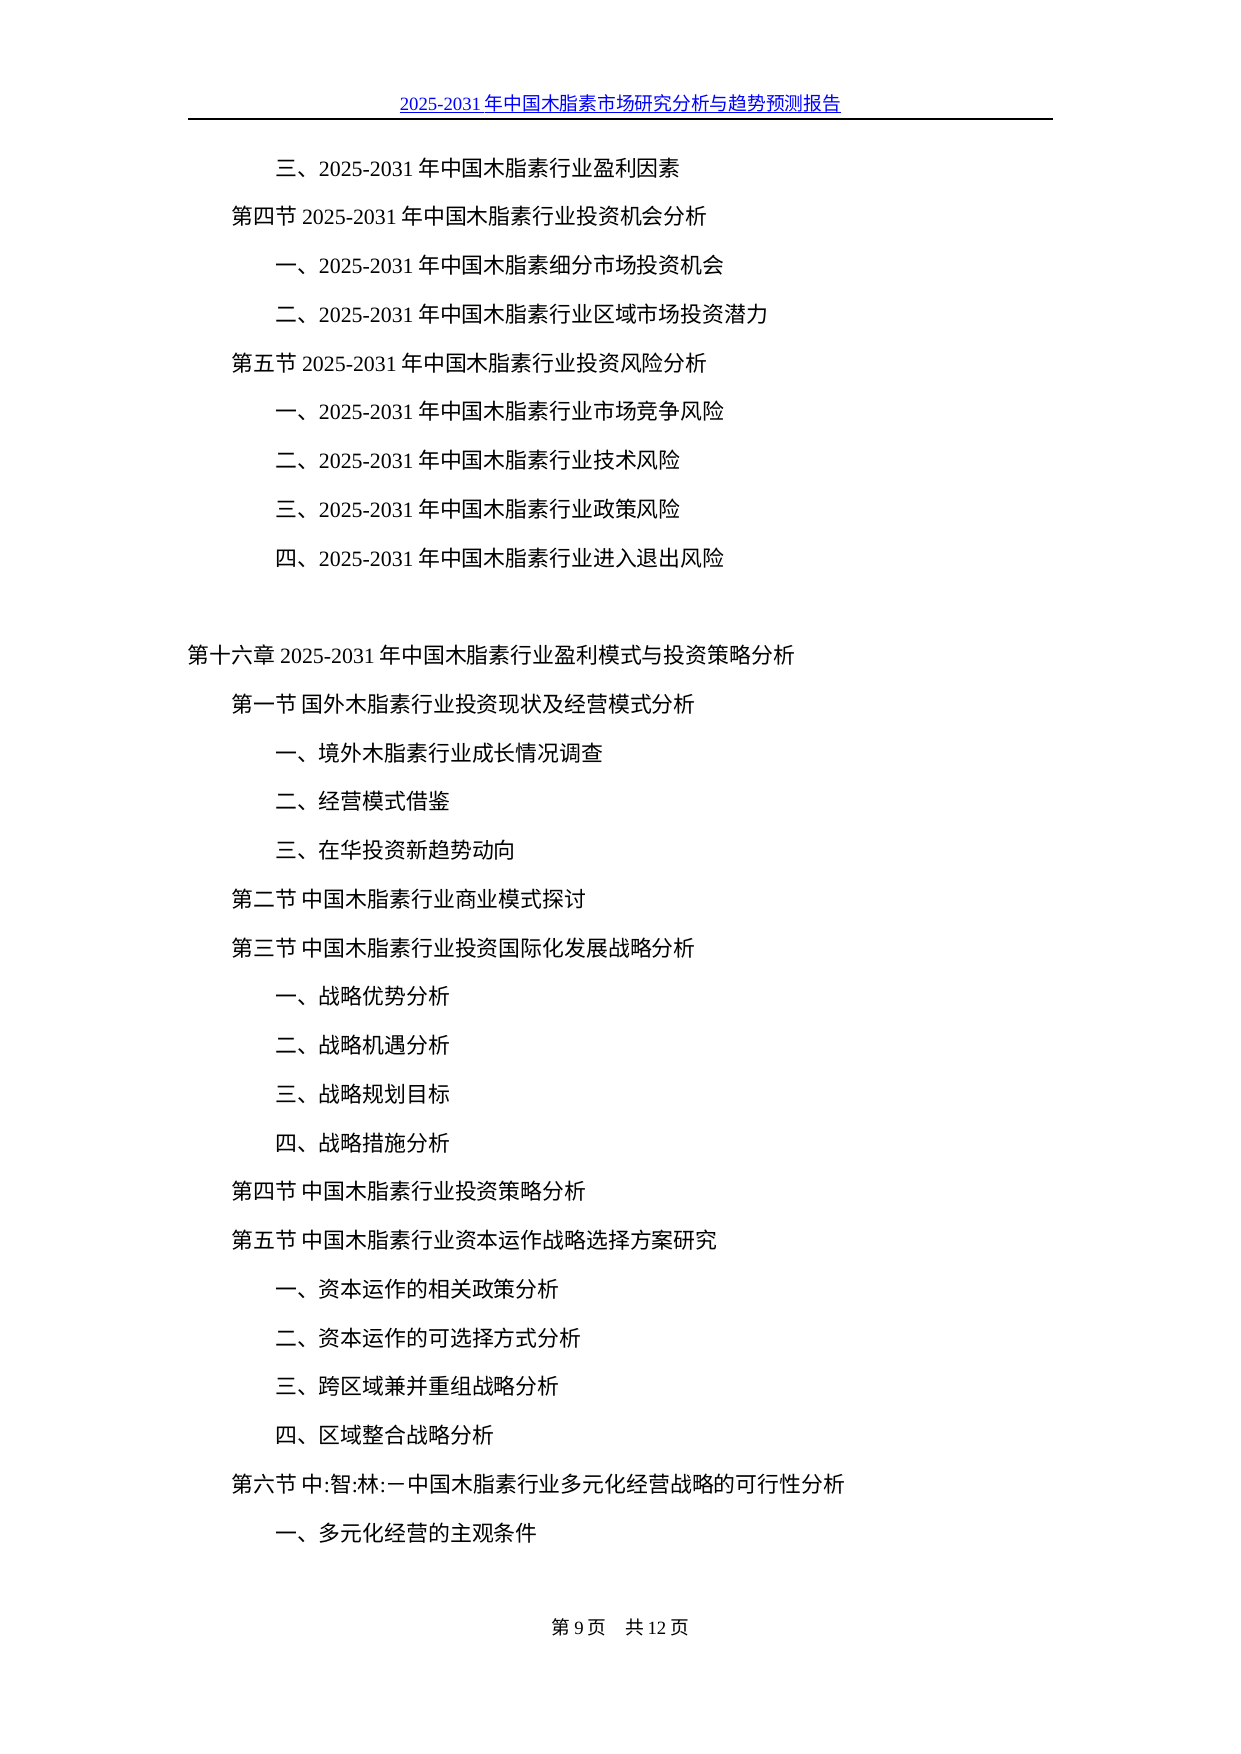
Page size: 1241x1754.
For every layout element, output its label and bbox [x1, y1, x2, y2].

text [187, 150, 1053, 1548]
